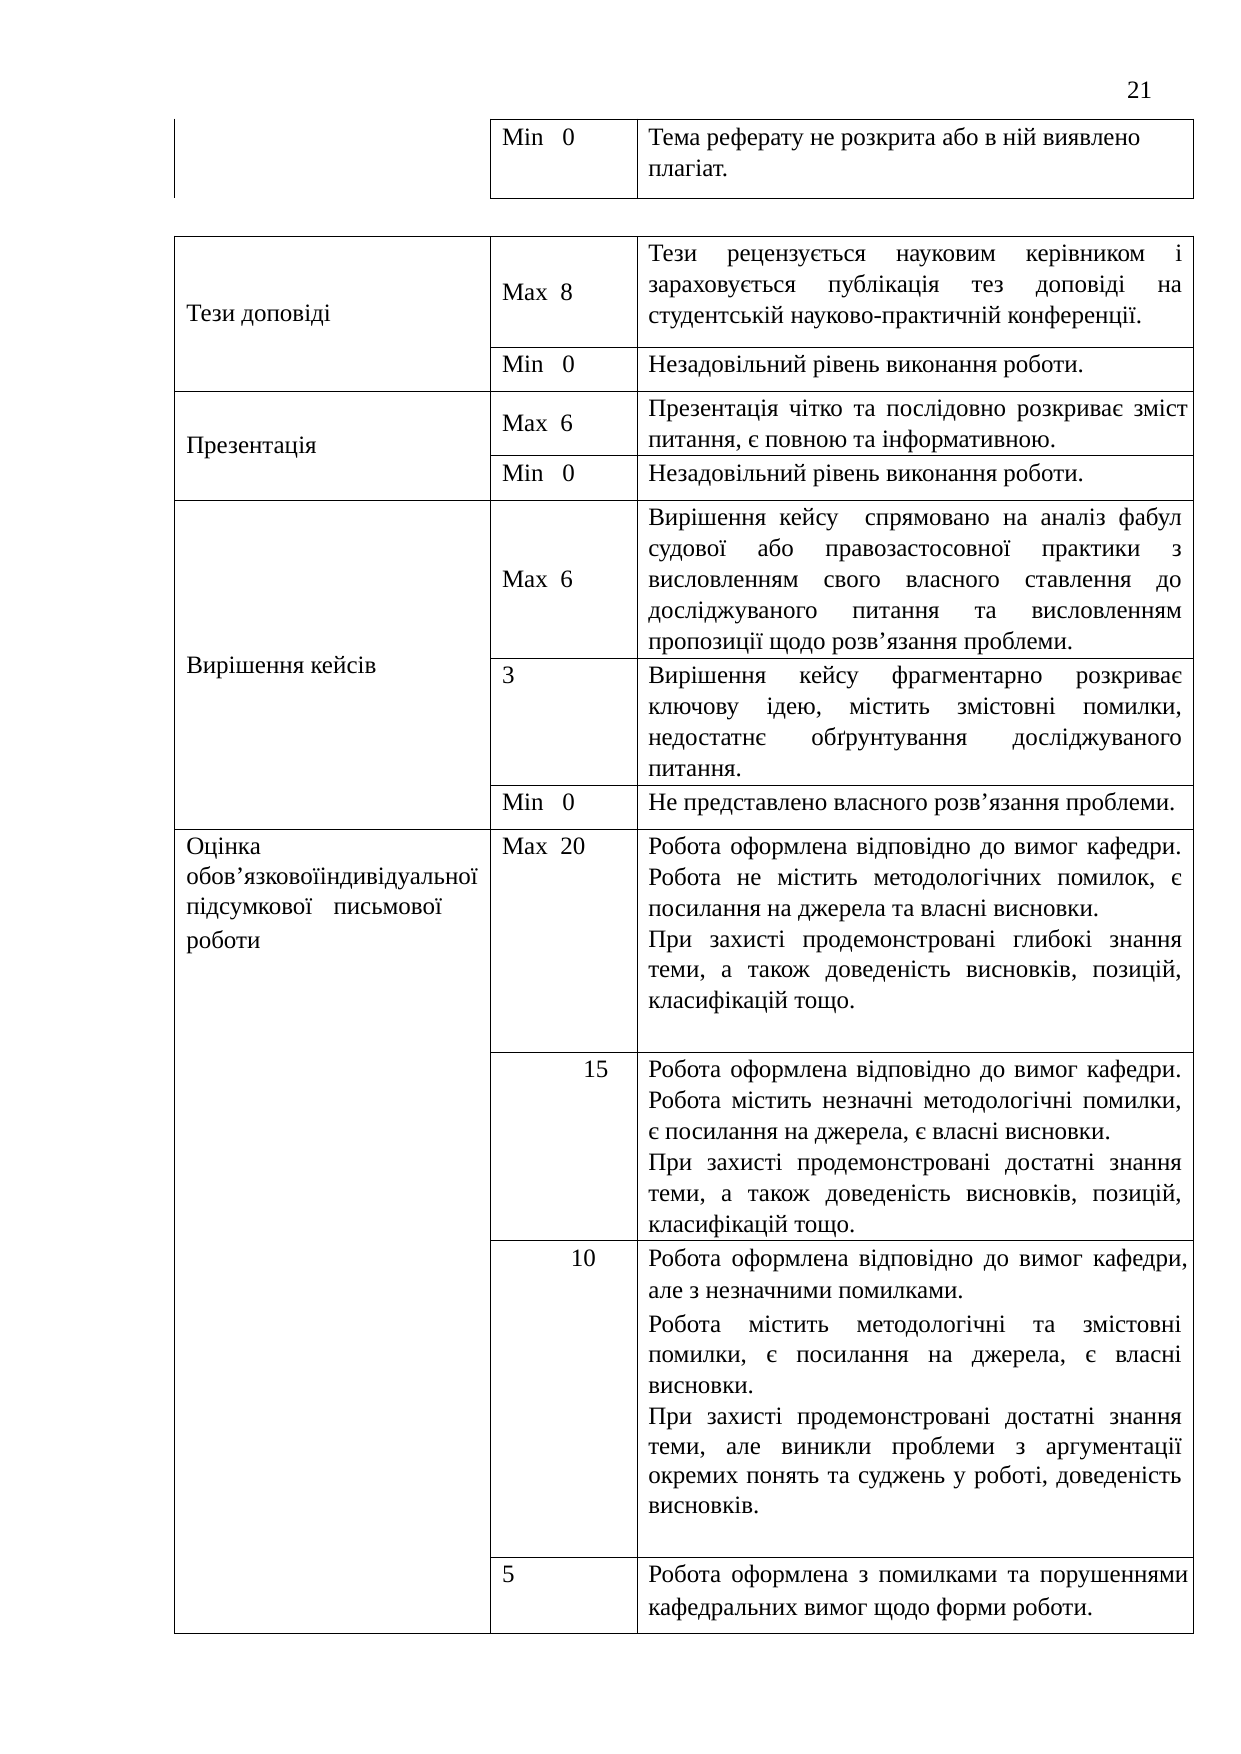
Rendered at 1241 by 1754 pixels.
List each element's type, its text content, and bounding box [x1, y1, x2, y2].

table_cell Вирішення кейсів [175, 501, 490, 829]
table_cell Min 0 [491, 786, 637, 829]
table_cell Тема реферату не розкрита або в ній виявлено плагіат. [638, 120, 1193, 198]
table_cell Min 0 [491, 120, 637, 198]
table_cell Min 0 [491, 348, 637, 391]
table_cell Не представлено власного розв’язання проблеми. [638, 786, 1193, 829]
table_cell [638, 1558, 1193, 1633]
table_cell Робота оформлена відповідно до вимог кафедри, але з незначними помилками. Робота містить методологічні та змістовні помилки, є посилання на джерела, є власні висновки. При захисті продемонстровані достатні знання теми, але виникли проблеми з аргументації окремих понять та суджень у роботі, доведеність висновків. [638, 1241, 1193, 1557]
table_cell 5 [491, 1558, 637, 1633]
table_cell Незадовільний рівень виконання роботи. [638, 348, 1193, 391]
table_cell Презентація чітко та послідовно розкриває зміст питання, є повною та інформативною. [638, 392, 1193, 455]
table_cell Незадовільний рівень виконання роботи. [638, 456, 1193, 500]
table_cell Робота оформлена відповідно до вимог кафедри. Робота не містить методологічних помилок, є посилання на джерела та власні висновки. При захисті продемонстровані глибокі знання теми, а також доведеність висновків, позицій, класифікацій тощо. [638, 830, 1193, 1052]
table_cell 3 [491, 659, 637, 785]
table_cell Мах 6 [491, 392, 637, 455]
table_header Тези рецензується науковим керівником і зараховується публікація тез доповіді на студентській науково-практичній конференції. [638, 237, 1193, 347]
table_cell Вирішення кейсу фрагментарно розкриває ключову ідею, містить змістовні помилки, недостатнє обґрунтування досліджуваного питання. [638, 659, 1193, 785]
table_header Мах 8 [491, 237, 637, 347]
table_cell Мах 20 [491, 830, 637, 1052]
table_cell Оцінка обов’язковоїіндивідуальної підсумкової письмової роботи [175, 830, 490, 1633]
table_cell Презентація [175, 392, 490, 500]
table_cell 15 [491, 1053, 637, 1240]
table_header Тези доповіді [175, 237, 490, 391]
table_cell Вирішення кейсу спрямовано на аналіз фабул судової або правозастосовної практики з висловленням свого власного ставлення до досліджуваного питання та висловленням пропозиції щодо розв’язання проблеми. [638, 501, 1193, 658]
table_cell Робота оформлена відповідно до вимог кафедри. Робота містить незначні методологічні помилки, є посилання на джерела, є власні висновки. При захисті продемонстровані достатні знання теми, а також доведеність висновків, позицій, класифікацій тощо. [638, 1053, 1193, 1240]
table_cell Мах 6 [491, 501, 637, 658]
table_cell 10 [491, 1241, 637, 1557]
table_cell Min 0 [491, 456, 637, 500]
